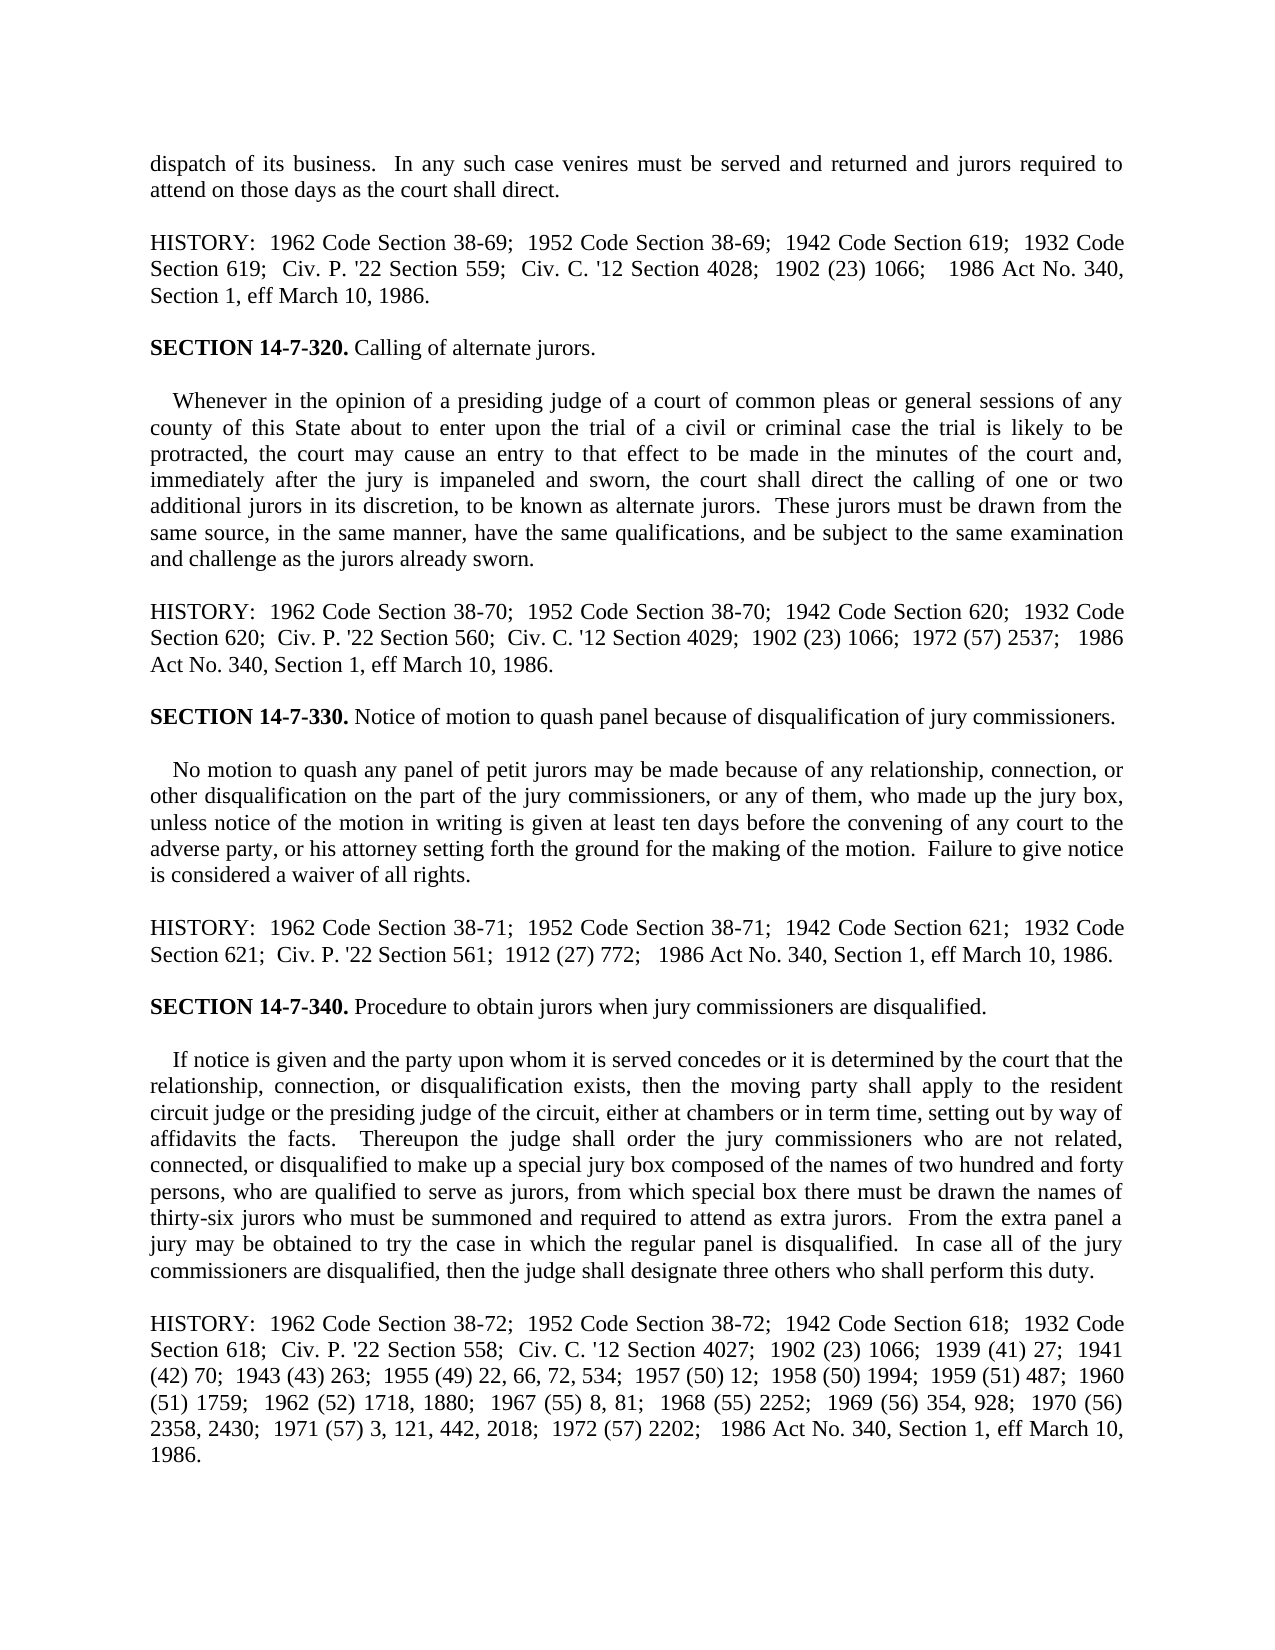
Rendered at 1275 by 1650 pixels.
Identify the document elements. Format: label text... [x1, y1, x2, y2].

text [150, 150, 1125, 203]
text Whenever in the opinion of a presiding judge of a court of common pleas or general sessions of any county of this State about to enter upon the trial of a civil or criminal case the trial is likely to be protracted, the court may cause an entry to that effect to be made in the minutes of the court and, immediately after the jury is impaneled and sworn, the court shall direct the calling of one or two additional jurors in its discretion, to be known as alternate jurors. These jurors must be drawn from the same source, in the same manner, have the same qualifications, and be subject to the same examination and challenge as the jurors already sworn. [150, 387, 1125, 572]
text SECTION 14-7-340. Procedure to obtain jurors when jury commissioners are disqualified. [150, 993, 1125, 1020]
text HISTORY: 1962 Code Section 38-71; 1952 Code Section 38-71; 1942 Code Section 621; 1932 Code Section 621; Civ. P. '22 Section 561; 1912 (27) 772; 1986 Act No. 340, Section 1, eff March 10, 1986. [150, 914, 1125, 967]
text If notice is given and the party upon whom it is served concedes or it is determined by the court that the relationship, connection, or disqualification exists, then the moving party shall apply to the resident circuit judge or the presiding judge of the circuit, either at chambers or in term time, setting out by way of affidavits the facts. Thereupon the judge shall order the jury commissioners who are not related, connected, or disqualified to make up a special jury box composed of the names of two hundred and forty persons, who are qualified to serve as jurors, from which special box there must be drawn the names of thirty-six jurors who must be summoned and required to attend as extra jurors. From the extra panel a jury may be obtained to try the case in which the regular panel is disqualified. In case all of the jury commissioners are disqualified, then the judge shall designate three others who shall perform this duty. [150, 1046, 1125, 1283]
text HISTORY: 1962 Code Section 38-69; 1952 Code Section 38-69; 1942 Code Section 619; 1932 Code Section 619; Civ. P. '22 Section 559; Civ. C. '12 Section 4028; 1902 (23) 1066; 1986 Act No. 340, Section 1, eff March 10, 1986. [150, 229, 1125, 308]
text SECTION 14-7-320. Calling of alternate jurors. [150, 334, 1125, 361]
text SECTION 14-7-330. Notice of motion to quash panel because of disqualification of jury commissioners. [150, 703, 1125, 730]
text HISTORY: 1962 Code Section 38-70; 1952 Code Section 38-70; 1942 Code Section 620; 1932 Code Section 620; Civ. P. '22 Section 560; Civ. C. '12 Section 4029; 1902 (23) 1066; 1972 (57) 2537; 1986 Act No. 340, Section 1, eff March 10, 1986. [150, 598, 1125, 677]
text HISTORY: 1962 Code Section 38-72; 1952 Code Section 38-72; 1942 Code Section 618; 1932 Code Section 618; Civ. P. '22 Section 558; Civ. C. '12 Section 4027; 1902 (23) 1066; 1939 (41) 27; 1941 (42) 70; 1943 (43) 263; 1955 (49) 22, 66, 72, 534; 1957 (50) 12; 1958 (50) 1994; 1959 (51) 487; 1960 (51) 1759; 1962 (52) 1718, 1880; 1967 (55) 8, 81; 1968 (55) 2252; 1969 (56) 354, 928; 1970 (56) 2358, 2430; 1971 (57) 3, 121, 442, 2018; 1972 (57) 2202; 1986 Act No. 340, Section 1, eff March 10, 1986. [150, 1309, 1125, 1468]
text No motion to quash any panel of petit jurors may be made because of any relationship, connection, or other disqualification on the part of the jury commissioners, or any of them, who made up the jury box, unless notice of the motion in writing is given at least ten days before the convening of any court to the adverse party, or his attorney setting forth the ground for the making of the motion. Failure to give notice is considered a waiver of all rights. [150, 756, 1125, 888]
